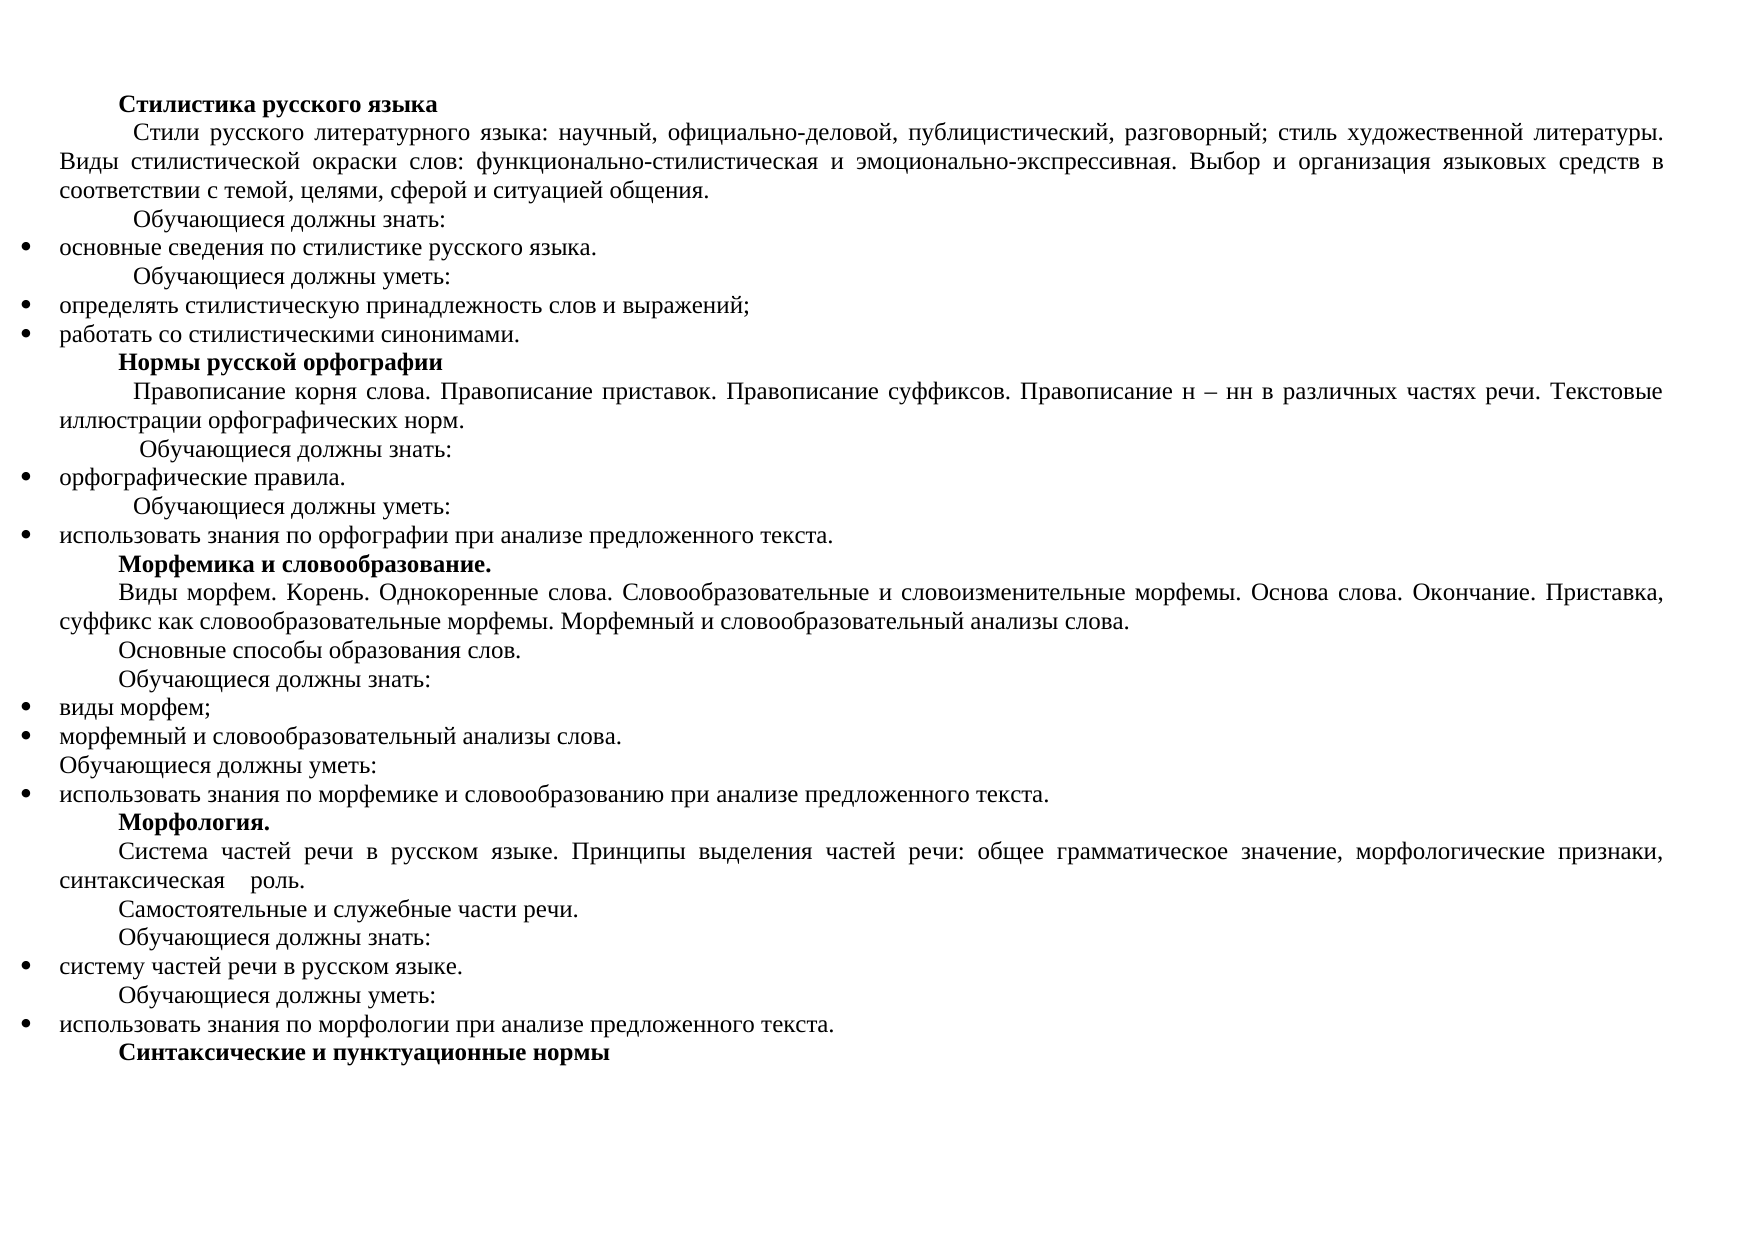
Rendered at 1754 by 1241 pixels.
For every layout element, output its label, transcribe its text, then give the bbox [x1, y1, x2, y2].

list определять стилистическую принадлежность слов и выражений; [22, 290, 1665, 319]
list орфографические правила. [22, 462, 1665, 491]
text Обучающиеся должны уметь: [59, 750, 1665, 779]
list использовать знания по морфологии при анализе предложенного текста. [22, 1009, 1665, 1037]
list использовать знания по орфографии при анализе предложенного текста. [22, 520, 1665, 549]
text Обучающиеся должны знать: [59, 434, 1665, 462]
text Обучающиеся должны знать: [59, 922, 1665, 951]
text Виды морфем. Корень. Однокоренные слова. Словообразовательные и словоизменительные морфемы. Основа слова. Окончание. Приставка, суффикс как словообразовательные морфемы. Морфемный и словообразовательный анализы слова. [59, 577, 1665, 635]
text Обучающиеся должны уметь: [59, 491, 1665, 520]
text Нормы русской орфографии [59, 347, 1665, 376]
list морфемный и словообразовательный анализы слова. [22, 721, 1665, 750]
text Самостоятельные и служебные части речи. [59, 894, 1665, 922]
list виды морфем; [22, 692, 1665, 721]
text Морфемика и словообразование. [59, 549, 1665, 577]
list систему частей речи в русском языке. [22, 951, 1665, 980]
text Обучающиеся должны знать: [59, 204, 1665, 232]
text Обучающиеся должны уметь: [59, 980, 1665, 1009]
list использовать знания по морфемике и словообразованию при анализе предложенного текста. [22, 779, 1665, 807]
text Морфология. [59, 807, 1665, 836]
text Обучающиеся должны знать: [59, 664, 1665, 692]
list работать со стилистическими синонимами. [22, 319, 1665, 347]
text Правописание корня слова. Правописание приставок. Правописание суффиксов. Правописание н – нн в различных частях речи. Текстовые иллюстрации орфографических норм. [59, 376, 1665, 434]
text Система частей речи в русском языке. Принципы выделения частей речи: общее грамматическое значение, морфологические признаки, синтаксическая роль. [59, 836, 1665, 894]
list основные сведения по стилистике русского языка. [22, 232, 1665, 261]
text Стили русского литературного языка: научный, официально-деловой, публицистический, разговорный; стиль художественной литературы. Виды стилистической окраски слов: функционально-стилистическая и эмоционально-экспрессивная. Выбор и организация языковых средств в соответствии с темой, целями, сферой и ситуацией общения. [59, 117, 1665, 204]
text Стилистика русского языка [59, 89, 1665, 117]
text Обучающиеся должны уметь: [59, 261, 1665, 290]
text Основные способы образования слов. [59, 635, 1665, 664]
text Синтаксические и пунктуационные нормы [59, 1037, 1665, 1066]
